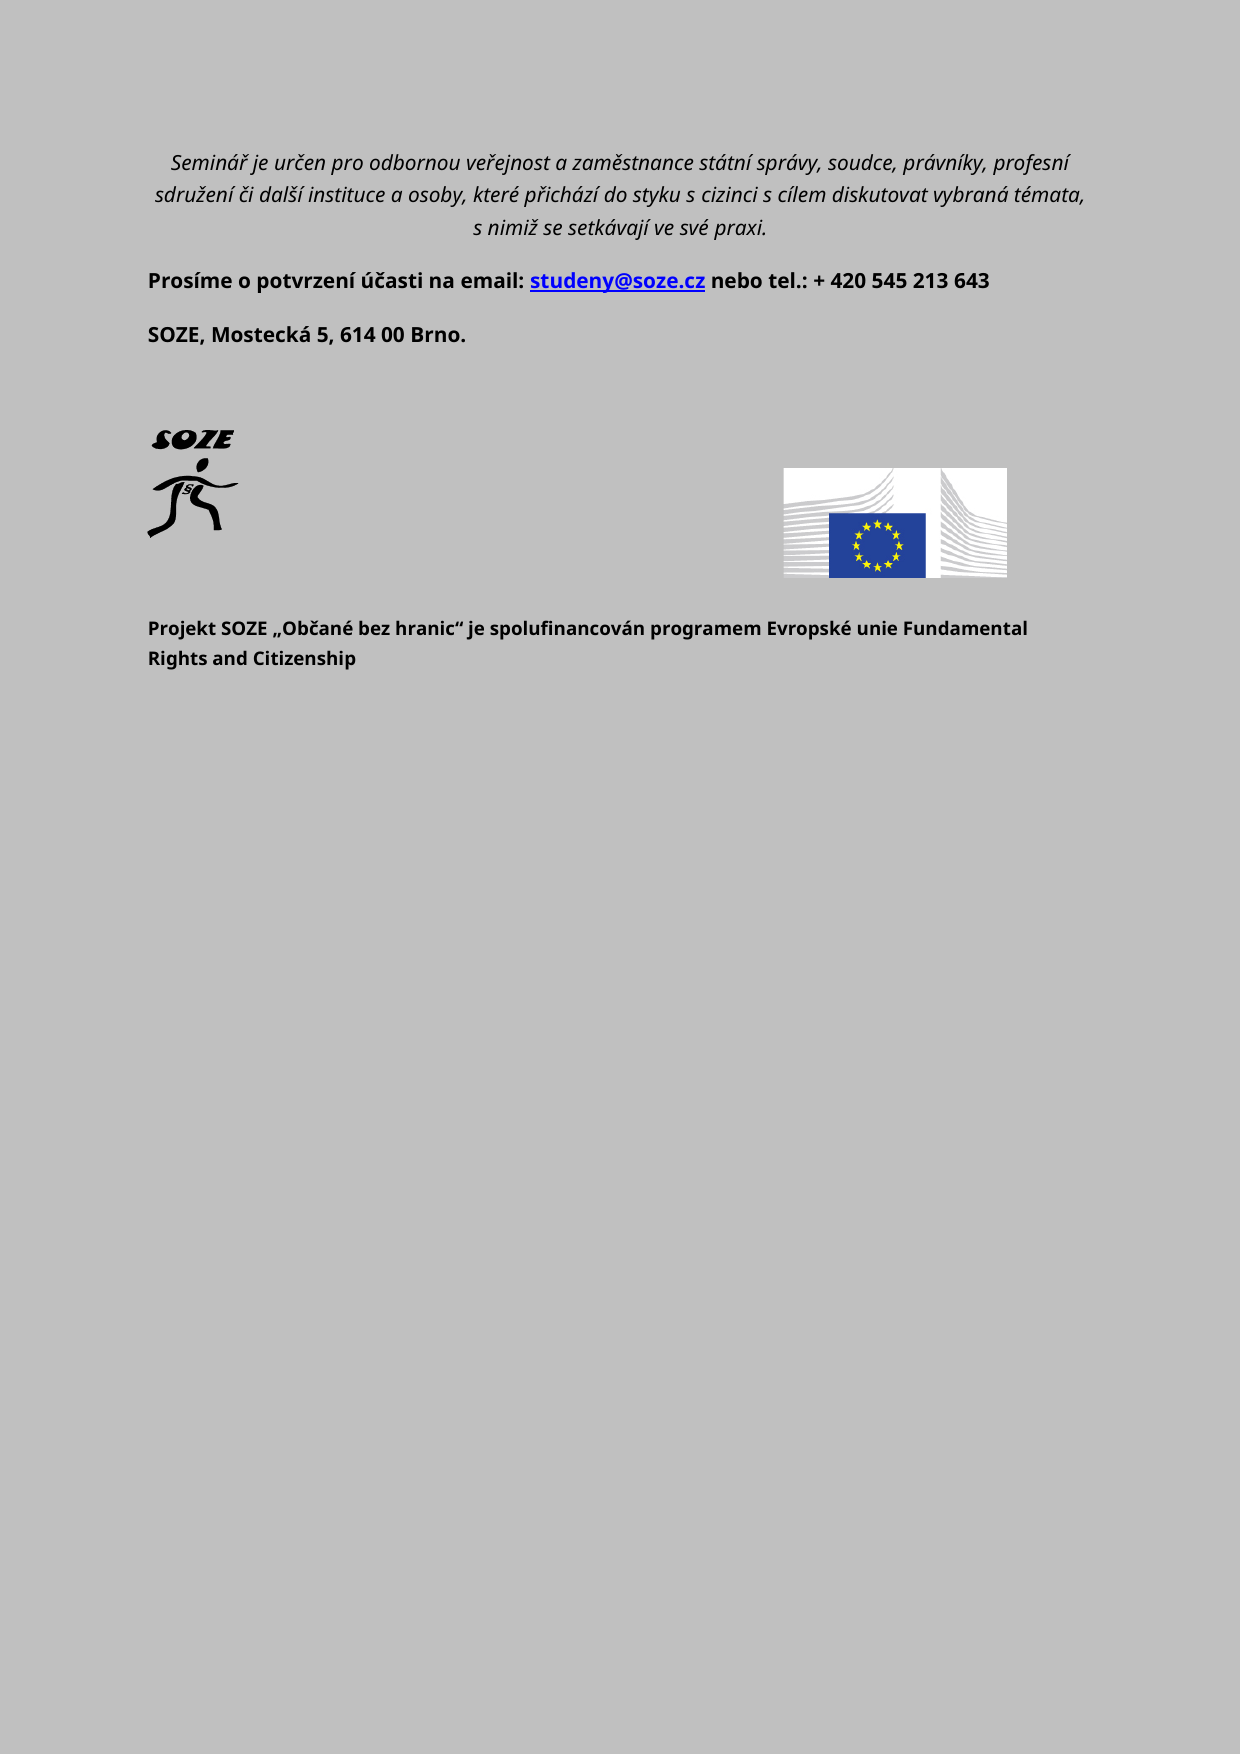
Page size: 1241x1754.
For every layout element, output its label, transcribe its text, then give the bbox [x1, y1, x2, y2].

text Seminář je určen pro odbornou veřejnost a zaměstnance státní správy, soudce, právníky, profesní sdružení či další instituce a osoby, které přichází do styku s cizinci s cílem diskutovat vybraná témata, s nimiž se setkávají ve své praxi. [148, 148, 1093, 241]
text Prosíme o potvrzení účasti na email: studeny@soze.cz nebo tel.: + 420 545 213 643 [148, 266, 1093, 295]
text Projekt SOZE „Občané bez hranic“ je spolufinancován programem Evropské unie Fundamental Rights and Citizenship [148, 616, 1093, 671]
picture [783, 468, 1007, 578]
text SOZE, Mostecká 5, 614 00 Brno. [148, 320, 1093, 348]
